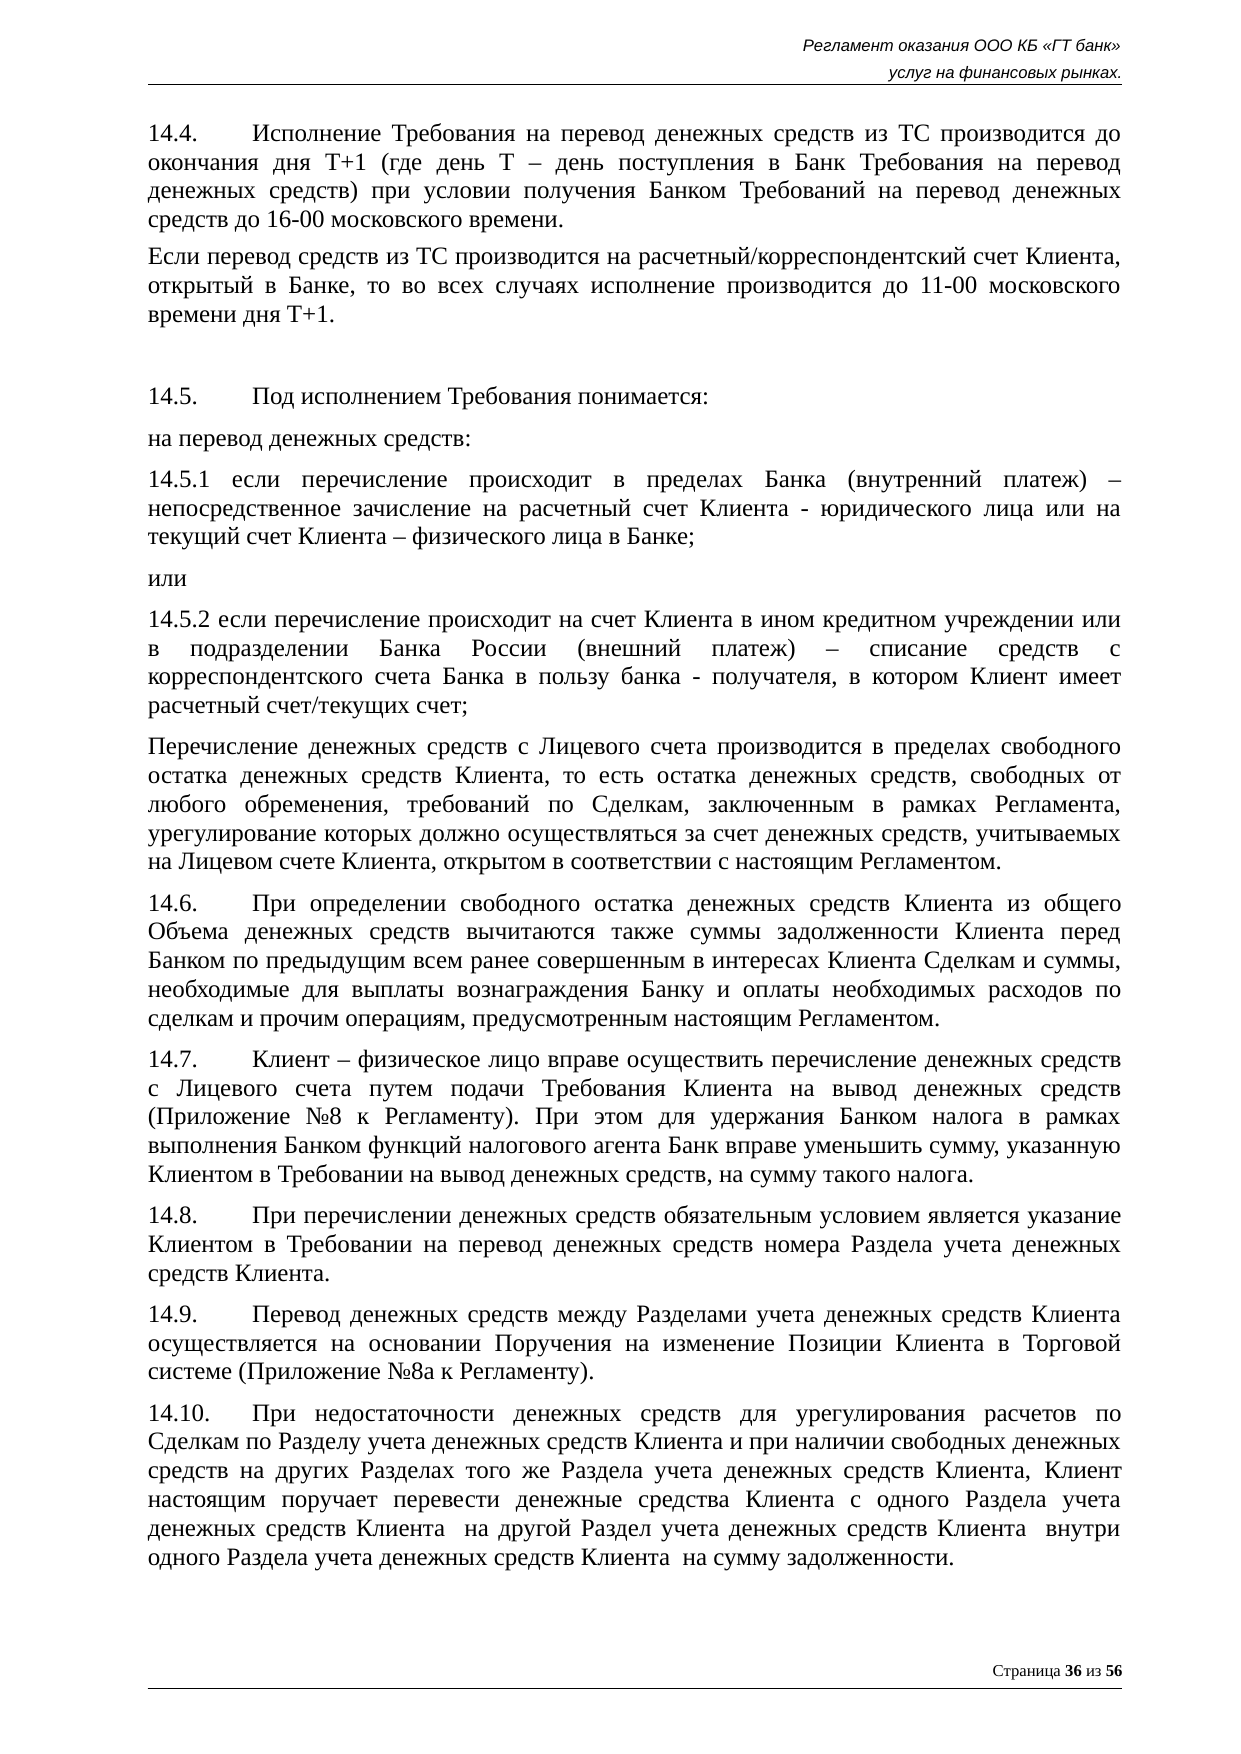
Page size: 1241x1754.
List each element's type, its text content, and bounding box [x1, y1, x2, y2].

list Клиент – физическое лицо вправе осуществить перечисление денежных средств с Лицевого счета путем подачи Требования Клиента на вывод денежных средств (Приложение №8 к Регламенту). При этом для удержания Банком налога в рамках выполнения Банком функций налогового агента Банк вправе уменьшить сумму, указанную Клиентом в Требовании на вывод денежных средств, на сумму такого налога. [148, 1044, 1122, 1188]
text Перечисление денежных средств с Лицевого счета производится в пределах свободного остатка денежных средств Клиента, то есть остатка денежных средств, свободных от любого обременения, требований по Сделкам, заключенным в рамках Регламента, урегулирование которых должно осуществляться за счет денежных средств, учитываемых на Лицевом счете Клиента, открытом в соответствии с настоящим Регламентом. [148, 731, 1122, 875]
list Исполнение Требования на перевод денежных средств из ТС производится до окончания дня Т+1 (где день Т – день поступления в Банк Требования на перевод денежных средств) при условии получения Банком Требований на перевод денежных средств до 16-00 московского времени. [148, 118, 1122, 233]
list При определении свободного остатка денежных средств Клиента из общего Объема денежных средств вычитаются также суммы задолженности Клиента перед Банком по предыдущим всем ранее совершенным в интересах Клиента Сделкам и суммы, необходимые для выплаты вознаграждения Банку и оплаты необходимых расходов по сделкам и прочим операциям, предусмотренным настоящим Регламентом. [148, 888, 1122, 1031]
text на перевод денежных средств: [148, 423, 1122, 451]
list Под исполнением Требования понимается: [148, 381, 1122, 410]
text 14.5.2 если перечисление происходит на счет Клиента в ином кредитном учреждении или в подразделении Банка России (внешний платеж) – списание средств с корреспондентского счета Банка в пользу банка - получателя, в котором Клиент имеет расчетный счет/текущих счет; [148, 604, 1122, 719]
text 14.5.1 если перечисление происходит в пределах Банка (внутренний платеж) – непосредственное зачисление на расчетный счет Клиента - юридического лица или на текущий счет Клиента – физического лица в Банке; [148, 464, 1122, 550]
text Если перевод средств из ТС производится на расчетный/корреспондентский счет Клиента, открытый в Банке, то во всех случаях исполнение производится до 11-00 московского времени дня Т+1. [148, 241, 1122, 328]
list При недостаточности денежных средств для урегулирования расчетов по Сделкам по Разделу учета денежных средств Клиента и при наличии свободных денежных средств на других Разделах того же Раздела учета денежных средств Клиента, Клиент настоящим поручает перевести денежные средства Клиента с одного Раздела учета денежных средств Клиента на другой Раздел учета денежных средств Клиента внутри одного Раздела учета денежных средств Клиента на сумму задолженности. [148, 1398, 1122, 1570]
list При перечислении денежных средств обязательным условием является указание Клиентом в Требовании на перевод денежных средств номера Раздела учета денежных средств Клиента. [148, 1200, 1122, 1286]
text или [148, 563, 1122, 591]
list Перевод денежных средств между Разделами учета денежных средств Клиента осуществляется на основании Поручения на изменение Позиции Клиента в Торговой системе (Приложение №8а к Регламенту). [148, 1299, 1122, 1385]
